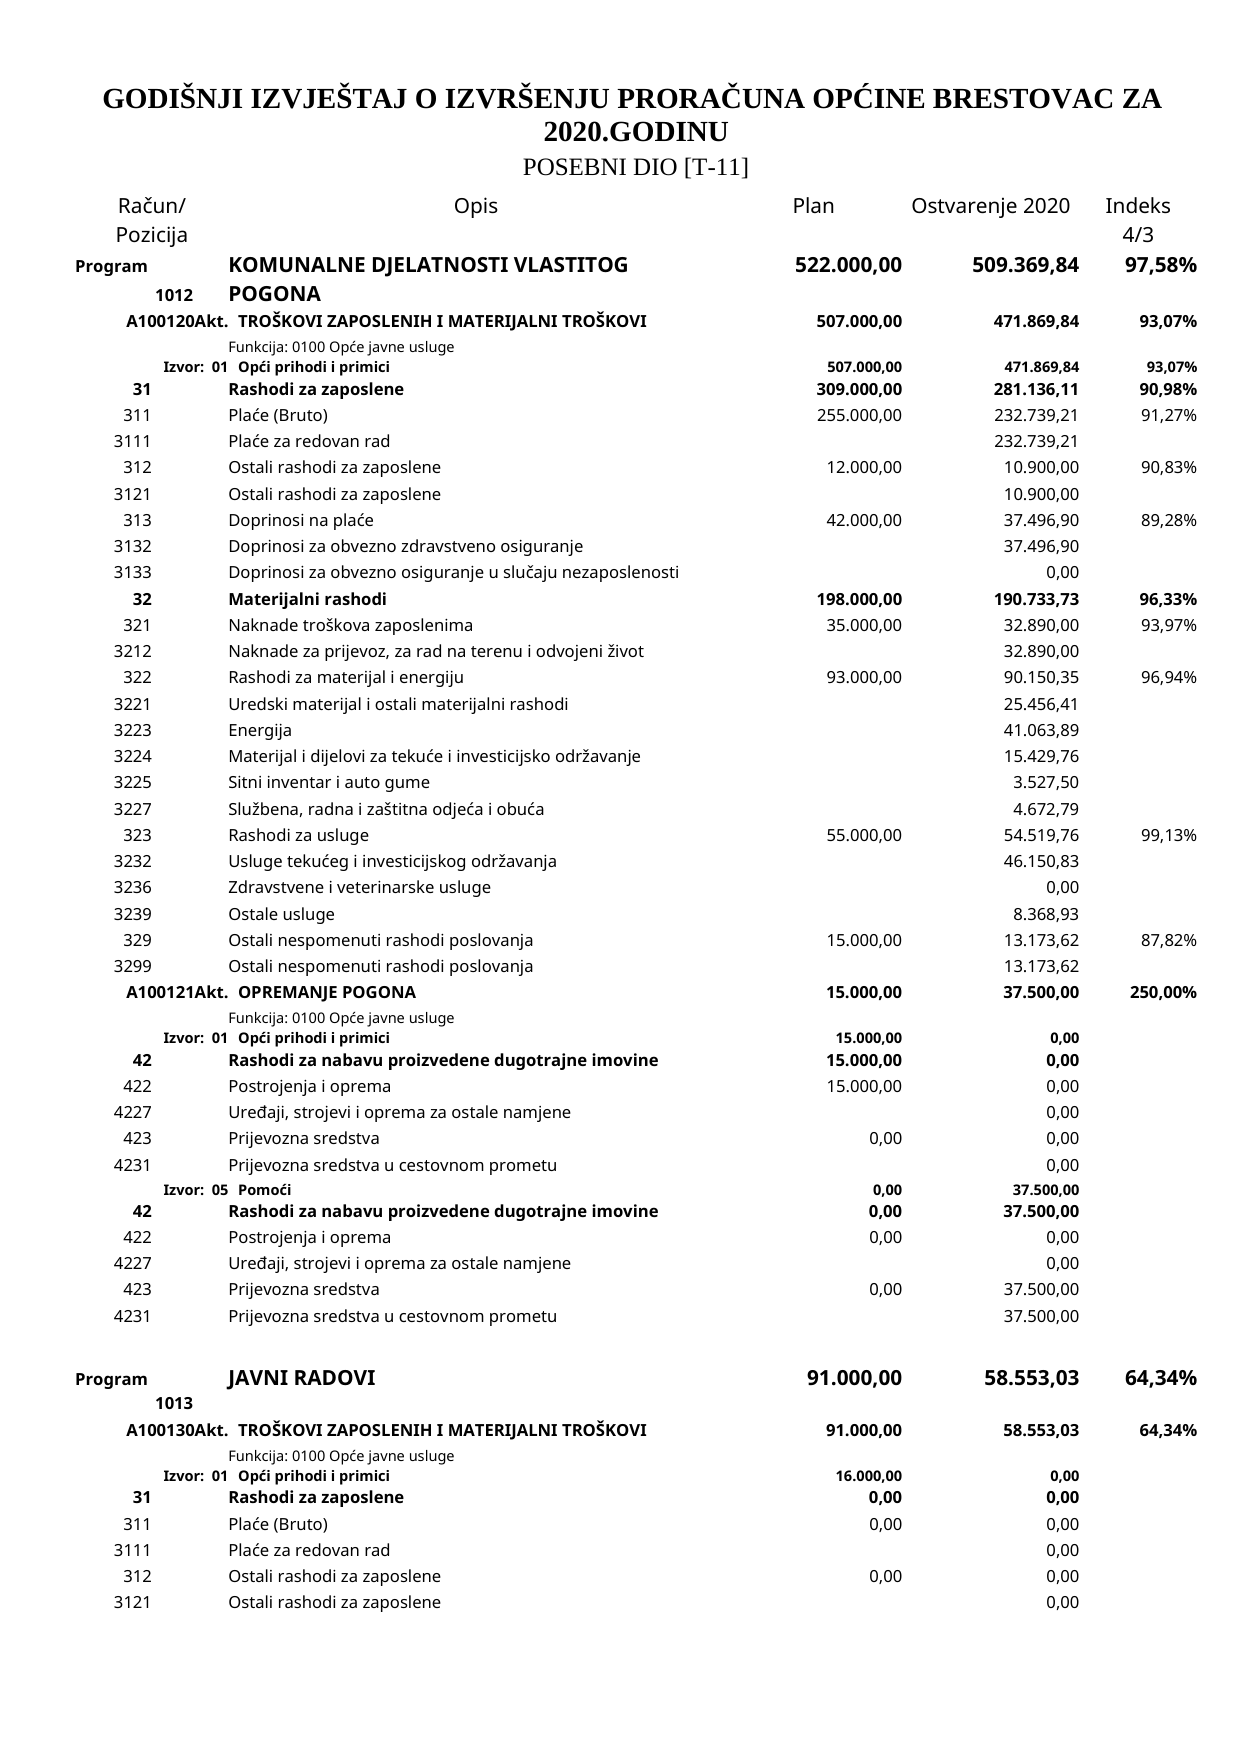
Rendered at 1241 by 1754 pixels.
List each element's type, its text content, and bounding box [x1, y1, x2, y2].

text 312 Ostali rashodi za zaposlene 0,00 0,00 [75, 1565, 1165, 1587]
text A100130Akt. TROŠKOVI ZAPOSLENIH I MATERIJALNI TROŠKOVI 91.000,00 58.553,03 64,34% [75, 1419, 1165, 1441]
text 3221 Uredski materijal i ostali materijalni rashodi 25.456,41 [75, 692, 1165, 715]
text A100120Akt. TROŠKOVI ZAPOSLENIH I MATERIJALNI TROŠKOVI 507.000,00 471.869,84 93,07% [75, 310, 1165, 332]
text 312 Ostali rashodi za zaposlene 12.000,00 10.900,00 90,83% [75, 456, 1165, 478]
text 3227 Službena, radna i zaštitna odjeća i obuća 4.672,79 [75, 797, 1165, 820]
text Funkcija: 0100 Opće javne usluge [75, 1008, 1165, 1028]
text 1012 POGONA [75, 279, 1165, 307]
text 3132 Doprinosi za obvezno zdravstveno osiguranje 37.496,90 [75, 534, 1165, 557]
text 3111 Plaće za redovan rad 0,00 [75, 1538, 1165, 1561]
text 323 Rashodi za usluge 55.000,00 54.519,76 99,13% [75, 823, 1165, 846]
text 311 Plaće (Bruto) 0,00 0,00 [75, 1512, 1165, 1535]
text Izvor: 05 Pomoći 0,00 37.500,00 [75, 1179, 1165, 1199]
text 313 Doprinosi na plaće 42.000,00 37.496,90 89,28% [75, 508, 1165, 531]
text 422 Postrojenja i oprema 15.000,00 0,00 [75, 1074, 1165, 1097]
text 42 Rashodi za nabavu proizvedene dugotrajne imovine 0,00 37.500,00 [75, 1199, 1165, 1222]
text 3133 Doprinosi za obvezno osiguranje u slučaju nezaposlenosti 0,00 [75, 561, 1165, 583]
text 423 Prijevozna sredstva 0,00 0,00 [75, 1127, 1165, 1149]
text 3232 Usluge tekućeg i investicijskog održavanja 46.150,83 [75, 849, 1165, 872]
text GODIŠNJI IZVJEŠTAJ O IZVRŠENJU PRORAČUNA OPĆINE BRESTOVAC ZA [75, 81, 1165, 114]
text 322 Rashodi za materijal i energiju 93.000,00 90.150,35 96,94% [75, 666, 1165, 688]
text A100121Akt. OPREMANJE POGONA 15.000,00 37.500,00 250,00% [75, 981, 1165, 1003]
text Izvor: 01 Opći prihodi i primici 15.000,00 0,00 [75, 1028, 1165, 1048]
text 4231 Prijevozna sredstva u cestovnom prometu 0,00 [75, 1153, 1165, 1176]
text 4227 Uređaji, strojevi i oprema za ostale namjene 0,00 [75, 1252, 1165, 1274]
text Program KOMUNALNE DJELATNOSTI VLASTITOG 522.000,00 509.369,84 97,58% [75, 250, 1165, 279]
text 311 Plaće (Bruto) 255.000,00 232.739,21 91,27% [75, 403, 1165, 426]
text 329 Ostali nespomenuti rashodi poslovanja 15.000,00 13.173,62 87,82% [75, 928, 1165, 951]
text 4227 Uređaji, strojevi i oprema za ostale namjene 0,00 [75, 1101, 1165, 1123]
text 31 Rashodi za zaposlene 0,00 0,00 [75, 1486, 1165, 1509]
text 3236 Zdravstvene i veterinarske usluge 0,00 [75, 876, 1165, 898]
text Program JAVNI RADOVI 91.000,00 58.553,03 64,34% [75, 1363, 1165, 1391]
text Račun/ Opis Plan Ostvarenje 2020 Indeks [75, 191, 1165, 220]
text 3225 Sitni inventar i auto gume 3.527,50 [75, 771, 1165, 793]
text Izvor: 01 Opći prihodi i primici 16.000,00 0,00 [75, 1466, 1165, 1486]
text 3121 Ostali rashodi za zaposlene 0,00 [75, 1591, 1165, 1614]
text 4231 Prijevozna sredstva u cestovnom prometu 37.500,00 [75, 1304, 1165, 1327]
text 3299 Ostali nespomenuti rashodi poslovanja 13.173,62 [75, 954, 1165, 977]
text 32 Materijalni rashodi 198.000,00 190.733,73 96,33% [75, 587, 1165, 610]
text Pozicija 4/3 [75, 220, 1165, 248]
text 3239 Ostale usluge 8.368,93 [75, 902, 1165, 925]
text 3212 Naknade za prijevoz, za rad na terenu i odvojeni život 32.890,00 [75, 639, 1165, 662]
text Funkcija: 0100 Opće javne usluge [75, 337, 1165, 357]
text 3224 Materijal i dijelovi za tekuće i investicijsko održavanje 15.429,76 [75, 744, 1165, 767]
text 2020.GODINU [75, 114, 1165, 148]
text 3111 Plaće za redovan rad 232.739,21 [75, 429, 1165, 452]
text 3223 Energija 41.063,89 [75, 718, 1165, 741]
text 423 Prijevozna sredstva 0,00 37.500,00 [75, 1278, 1165, 1301]
text POSEBNI DIO [T-11] [75, 152, 1165, 181]
text 1013 [75, 1391, 1165, 1414]
text 31 Rashodi za zaposlene 309.000,00 281.136,11 90,98% [75, 377, 1165, 400]
text 321 Naknade troškova zaposlenima 35.000,00 32.890,00 93,97% [75, 613, 1165, 636]
text Funkcija: 0100 Opće javne usluge [75, 1446, 1165, 1466]
text Izvor: 01 Opći prihodi i primici 507.000,00 471.869,84 93,07% [75, 357, 1165, 377]
text 42 Rashodi za nabavu proizvedene dugotrajne imovine 15.000,00 0,00 [75, 1048, 1165, 1071]
text 422 Postrojenja i oprema 0,00 0,00 [75, 1226, 1165, 1248]
text 3121 Ostali rashodi za zaposlene 10.900,00 [75, 482, 1165, 505]
